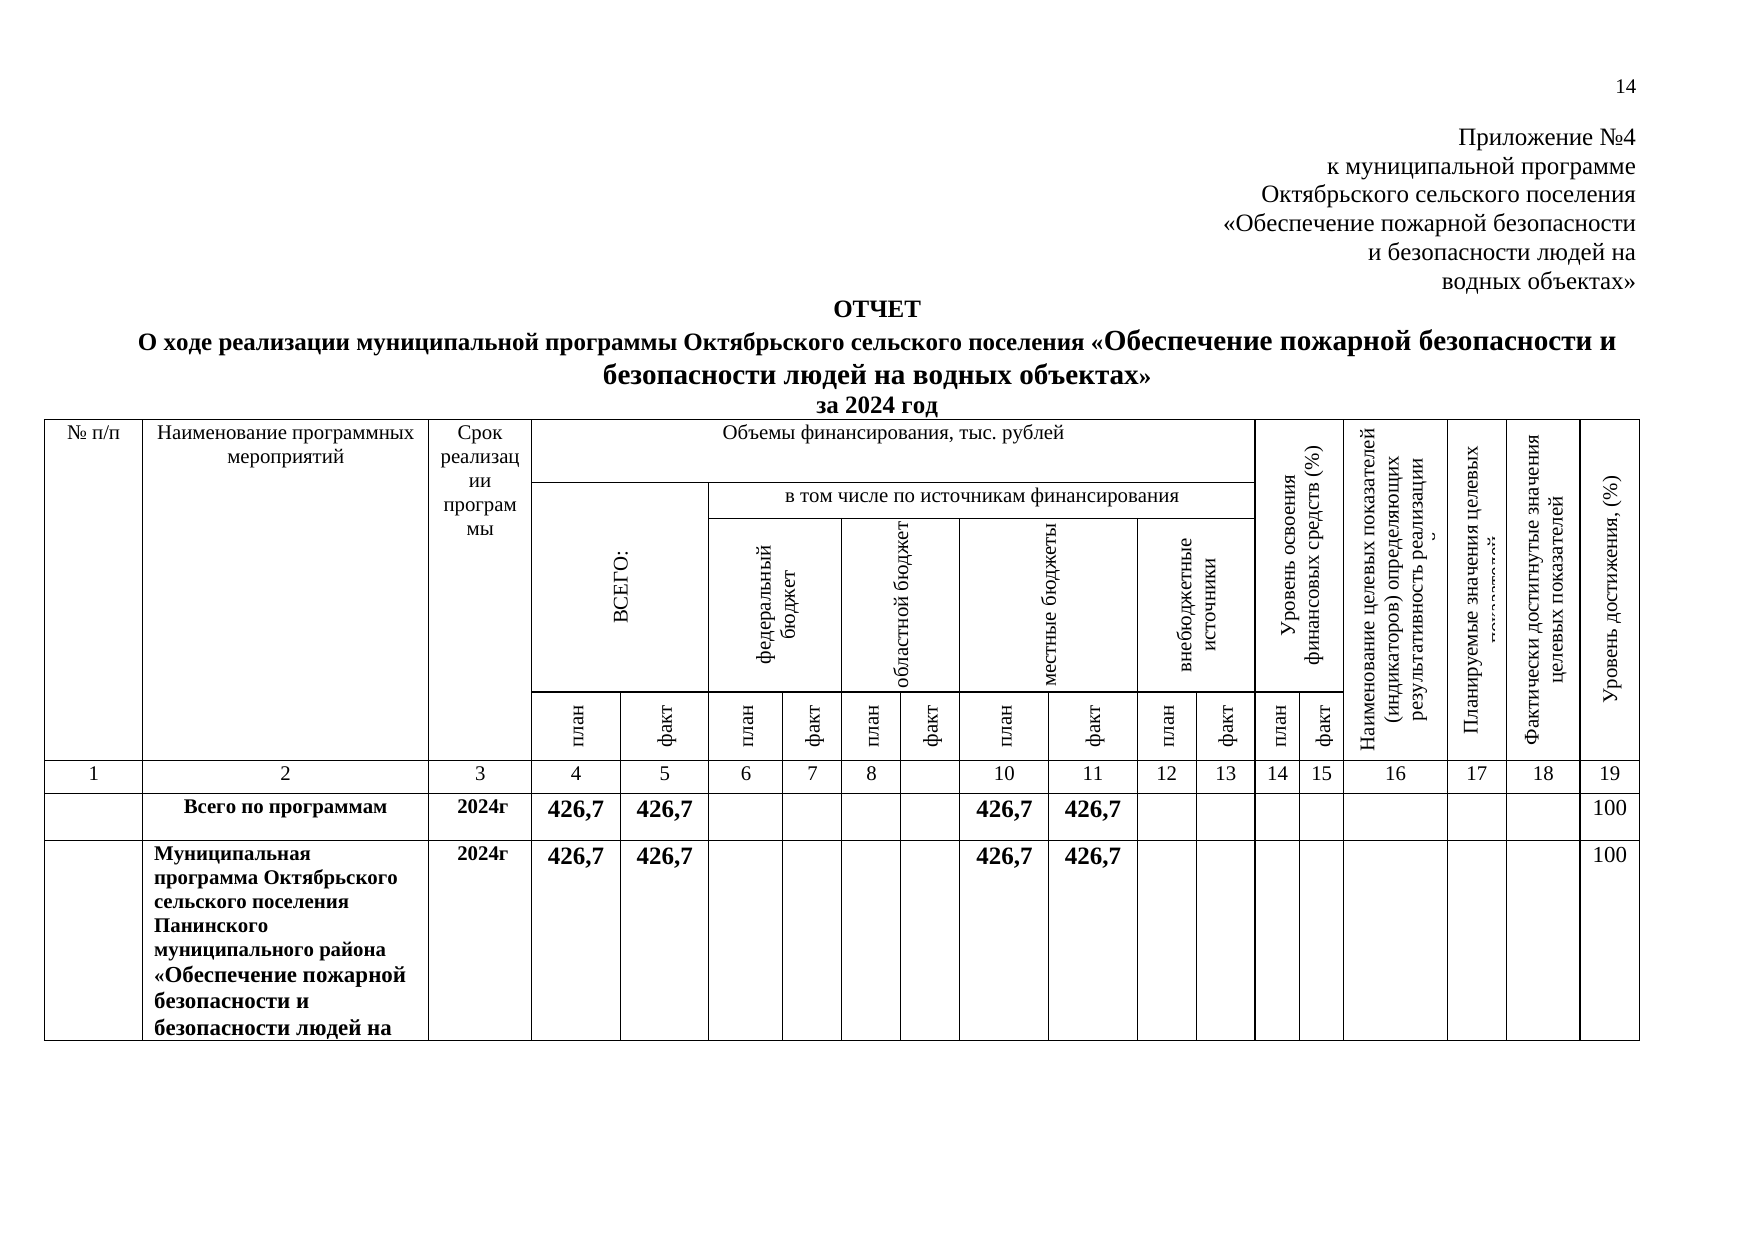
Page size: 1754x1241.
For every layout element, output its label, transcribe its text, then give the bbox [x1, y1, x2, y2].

table_cell [45, 794, 142, 840]
table_cell [1256, 841, 1299, 1040]
table_cell [709, 841, 782, 1040]
table_cell [1507, 841, 1579, 1040]
table_cell 19 [1581, 761, 1639, 793]
table_cell план [532, 693, 620, 760]
table_cell 426,7 [621, 794, 708, 840]
table_cell 426,7 [960, 794, 1048, 840]
table_cell [783, 794, 841, 840]
table_cell [1197, 794, 1254, 840]
table_cell [1344, 841, 1447, 1040]
table_cell [783, 841, 841, 1040]
table_cell 10 [960, 761, 1048, 793]
table_header № п/п [45, 420, 142, 760]
table_cell 2024г [429, 841, 531, 1040]
table_cell 426,7 [621, 841, 708, 1040]
table_cell [842, 794, 900, 840]
table_cell внебюджетные источники [1138, 519, 1254, 691]
table_cell 100 [1581, 794, 1639, 840]
text Приложение №4 [118, 122, 1636, 151]
table_cell [1197, 841, 1254, 1040]
table_cell 1 [45, 761, 142, 793]
text ОТЧЕТ [118, 294, 1636, 323]
table_cell факт [1049, 693, 1137, 760]
table_cell [842, 841, 900, 1040]
table_cell 11 [1049, 761, 1137, 793]
table_cell [1448, 794, 1506, 840]
table_header Объемы финансирования, тыс. рублей [532, 420, 1254, 482]
table_cell [1344, 794, 1447, 840]
table_cell 5 [621, 761, 708, 793]
table_cell [1507, 794, 1579, 840]
table_cell 2024г [429, 794, 531, 840]
table_cell ВСЕГО: [532, 483, 708, 691]
table_header Срок реализации программы [429, 420, 531, 760]
table_cell факт [1197, 693, 1254, 760]
table_cell план [960, 693, 1048, 760]
table_cell 14 [1256, 761, 1299, 793]
table_cell план [1256, 693, 1299, 760]
table_cell [901, 761, 959, 793]
table_cell 17 [1448, 761, 1506, 793]
table_cell факт [901, 693, 959, 760]
table_cell 15 [1300, 761, 1343, 793]
table_cell [1256, 794, 1299, 840]
table_cell Всего по программам [143, 794, 428, 840]
table_cell федеральный бюджет [709, 519, 841, 691]
table_cell областной бюджет [842, 519, 959, 691]
table_cell 426,7 [532, 794, 620, 840]
table_header Уровень освоения финансовых средств (%) [1256, 420, 1343, 691]
table_cell план [709, 693, 782, 760]
table_cell местные бюджеты [960, 519, 1137, 691]
table_cell план [1138, 693, 1196, 760]
table_cell [1300, 841, 1343, 1040]
table_cell 8 [842, 761, 900, 793]
table_cell 16 [1344, 761, 1447, 793]
table_header Фактически достигнутые значения целевых показателей [1507, 420, 1579, 760]
table_header Наименование программных мероприятий [143, 420, 428, 760]
text водных объектах» [118, 266, 1636, 294]
table_cell 6 [709, 761, 782, 793]
table_cell [1138, 841, 1196, 1040]
table_cell 7 [783, 761, 841, 793]
table_cell 4 [532, 761, 620, 793]
table_cell [901, 794, 959, 840]
table_header Уровень достижения, (%) [1581, 420, 1639, 760]
table_cell 426,7 [1049, 794, 1137, 840]
table_cell [1448, 841, 1506, 1040]
table_cell факт [1300, 693, 1343, 760]
table_cell 426,7 [532, 841, 620, 1040]
text О ходе реализации муниципальной программы Октябрьского сельского поселения «Обеспечение пожарной безопасности и безопасности людей на водных объектах» [118, 323, 1636, 390]
table_cell факт [621, 693, 708, 760]
table_cell 2 [143, 761, 428, 793]
text и безопасности людей на [118, 237, 1636, 266]
text «Обеспечение пожарной безопасности [118, 208, 1636, 237]
table_cell 426,7 [1049, 841, 1137, 1040]
table_cell [1138, 794, 1196, 840]
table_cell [143, 841, 428, 1040]
table_cell 13 [1197, 761, 1254, 793]
table_cell [709, 794, 782, 840]
table_cell [901, 841, 959, 1040]
table_cell 12 [1138, 761, 1196, 793]
table_cell 3 [429, 761, 531, 793]
table_cell факт [783, 693, 841, 760]
table_cell план [842, 693, 900, 760]
text к муниципальной программе [118, 151, 1636, 179]
text за 2024 год [118, 390, 1636, 419]
table_cell [45, 841, 142, 1040]
text Октябрьского сельского поселения [118, 179, 1636, 208]
table_cell 426,7 [960, 841, 1048, 1040]
table_cell [1300, 794, 1343, 840]
table_header Планируемые значения целевых показателей [1448, 420, 1506, 760]
table_cell 18 [1507, 761, 1579, 793]
table_cell 100 [1581, 841, 1639, 1040]
table_cell в том числе по источникам финансирования [709, 483, 1254, 518]
table_header Наименование целевых показателей (индикаторов) определяющих результативность реализации мероприятий [1344, 420, 1447, 760]
